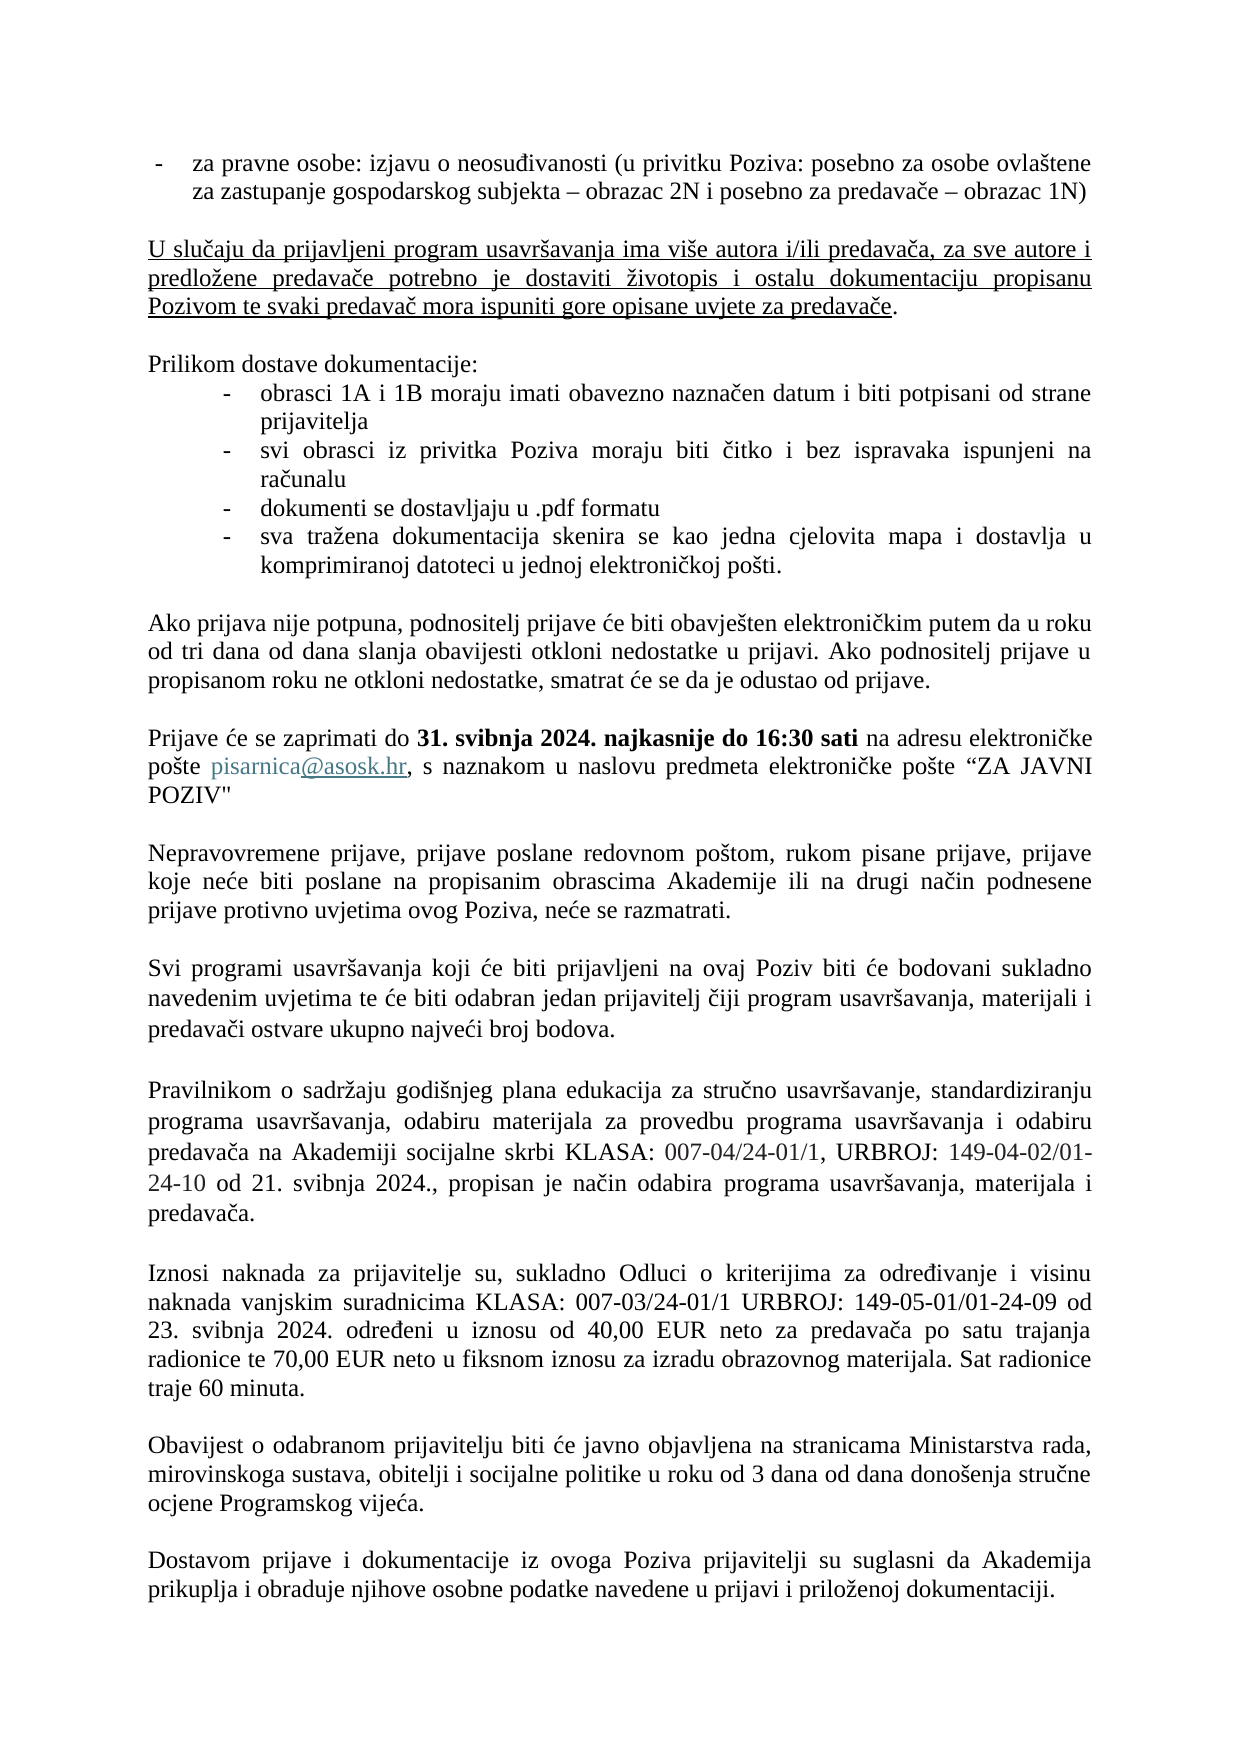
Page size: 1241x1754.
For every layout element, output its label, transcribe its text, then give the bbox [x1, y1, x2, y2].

text Prilikom dostave dokumentacije: [148, 349, 1093, 378]
text Ako prijava nije potpuna, podnositelj prijave će biti obavješten elektroničkim putem da u roku od tri dana od dana slanja obavijesti otkloni nedostatke u prijavi. Ako podnositelj prijave u propisanom roku ne otkloni nedostatke, smatrat će se da je odustao od prijave. [148, 608, 1093, 694]
text Nepravovremene prijave, prijave poslane redovnom poštom, rukom pisane prijave, prijave koje neće biti poslane na propisanim obrascima Akademije ili na drugi način podnesene prijave protivno uvjetima ovog Poziva, neće se razmatrati. [148, 838, 1093, 924]
list za pravne osobe: izjavu o neosuđivanosti (u privitku Poziva: posebno za osobe ovlaštene za zastupanje gospodarskog subjekta – obrazac 2N i posebno za predavače – obrazac 1N) [154, 148, 1093, 205]
text Iznosi naknada za prijavitelje su, sukladno Odluci o kriterijima za određivanje i visinu naknada vanjskim suradnicima KLASA: 007-03/24-01/1 URBROJ: 149-05-01/01-24-09 od 23. svibnja 2024. određeni u iznosu od 40,00 EUR neto za predavača po satu trajanja radionice te 70,00 EUR neto u fiksnom iznosu za izradu obrazovnog materijala. Sat radionice traje 60 minuta. [148, 1258, 1093, 1402]
list sva tražena dokumentacija skenira se kao jedna cjelovita mapa i dostavlja u komprimiranoj datoteci u jednoj elektroničkoj pošti. [223, 521, 1093, 579]
text Svi programi usavršavanja koji će biti prijavljeni na ovaj Poziv biti će bodovani sukladno navedenim uvjetima te će biti odabran jedan prijavitelj čiji program usavršavanja, materijali i predavači ostvare ukupno najveći broj bodova. [148, 953, 1093, 1043]
list obrasci 1A i 1B moraju imati obavezno naznačen datum i biti potpisani od strane prijavitelja [223, 378, 1093, 435]
text Dostavom prijave i dokumentacije iz ovoga Poziva prijavitelji su suglasni da Akademija prikuplja i obraduje njihove osobne podatke navedene u prijavi i priloženoj dokumentaciji. [148, 1545, 1093, 1603]
list dokumenti se dostavljaju u .pdf formatu [223, 493, 1093, 521]
list svi obrasci iz privitka Poziva moraju biti čitko i bez ispravaka ispunjeni na računalu [223, 435, 1093, 493]
text Prijave će se zaprimati do 31. svibnja 2024. najkasnije do 16:30 sati na adresu elektroničke pošte pisarnica@asosk.hr, s naznakom u naslovu predmeta elektroničke pošte “ZA JAVNI POZIV" [148, 723, 1093, 809]
text Pravilnikom o sadržaju godišnjeg plana edukacija za stručno usavršavanje, standardiziranju programa usavršavanja, odabiru materijala za provedbu programa usavršavanja i odabiru predavača na Akademiji socijalne skrbi KLASA: 007-04/24-01/1, URBROJ: 149-04-02/01-24-10 od 21. svibnja 2024., propisan je način odabira programa usavršavanja, materijala i predavača. [148, 1076, 1093, 1227]
text U slučaju da prijavljeni program usavršavanja ima više autora i/ili predavača, za sve autore i predložene predavače potrebno je dostaviti životopis i ostalu dokumentaciju propisanu Pozivom te svaki predavač mora ispuniti gore opisane uvjete za predavače. [148, 234, 1093, 320]
text Obavijest o odabranom prijavitelju biti će javno objavljena na stranicama Ministarstva rada, mirovinskoga sustava, obitelji i socijalne politike u roku od 3 dana od dana donošenja stručne ocjene Programskog vijeća. [148, 1430, 1093, 1517]
